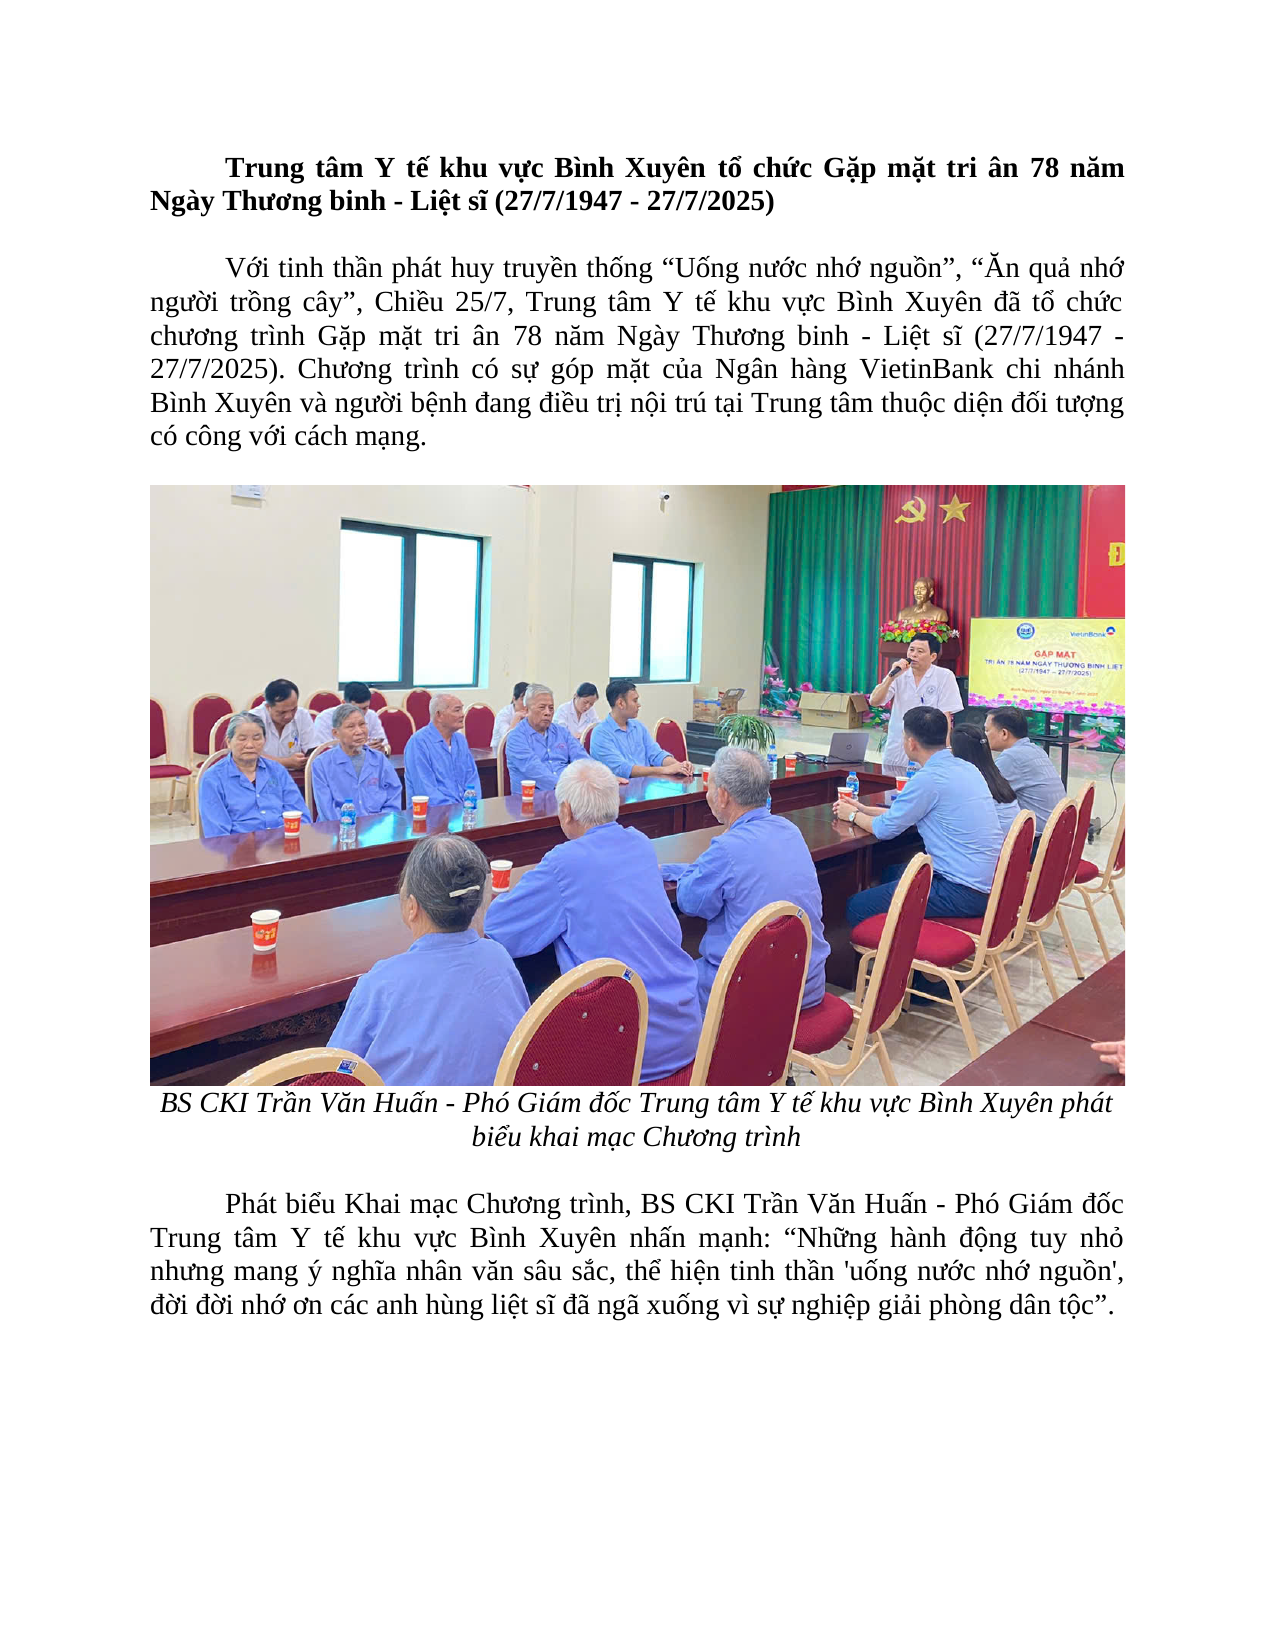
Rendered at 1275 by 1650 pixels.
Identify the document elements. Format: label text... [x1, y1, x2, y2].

text Với tinh thần phát huy truyền thống “Uống nước nhớ nguồn”, “Ăn quả nhớ người trồng cây”, Chiều 25/7, Trung tâm Y tế khu vực Bình Xuyên đã tổ chức chương trình Gặp mặt tri ân 78 năm Ngày Thương binh - Liệt sĩ (27/7/1947 - 27/7/2025). Chương trình có sự góp mặt của Ngân hàng VietinBank chi nhánh Bình Xuyên và người bệnh đang điều trị nội trú tại Trung tâm thuộc diện đối tượng có công với cách mạng. [150, 251, 1125, 452]
text BS CKI Trần Văn Huấn - Phó Giám đốc Trung tâm Y tế khu vực Bình Xuyên phát biểu khai mạc Chương trình [150, 1086, 1125, 1153]
picture [150, 485, 1125, 1086]
text Trung tâm Y tế khu vực Bình Xuyên tổ chức Gặp mặt tri ân 78 năm Ngày Thương binh - Liệt sĩ (27/7/1947 - 27/7/2025) [150, 150, 1125, 217]
text Phát biểu Khai mạc Chương trình, BS CKI Trần Văn Huấn - Phó Giám đốc Trung tâm Y tế khu vực Bình Xuyên nhấn mạnh: “Những hành động tuy nhỏ nhưng mang ý nghĩa nhân văn sâu sắc, thể hiện tinh thần 'uống nước nhớ nguồn', đời đời nhớ ơn các anh hùng liệt sĩ đã ngã xuống vì sự nghiệp giải phòng dân tộc”. [150, 1186, 1125, 1320]
